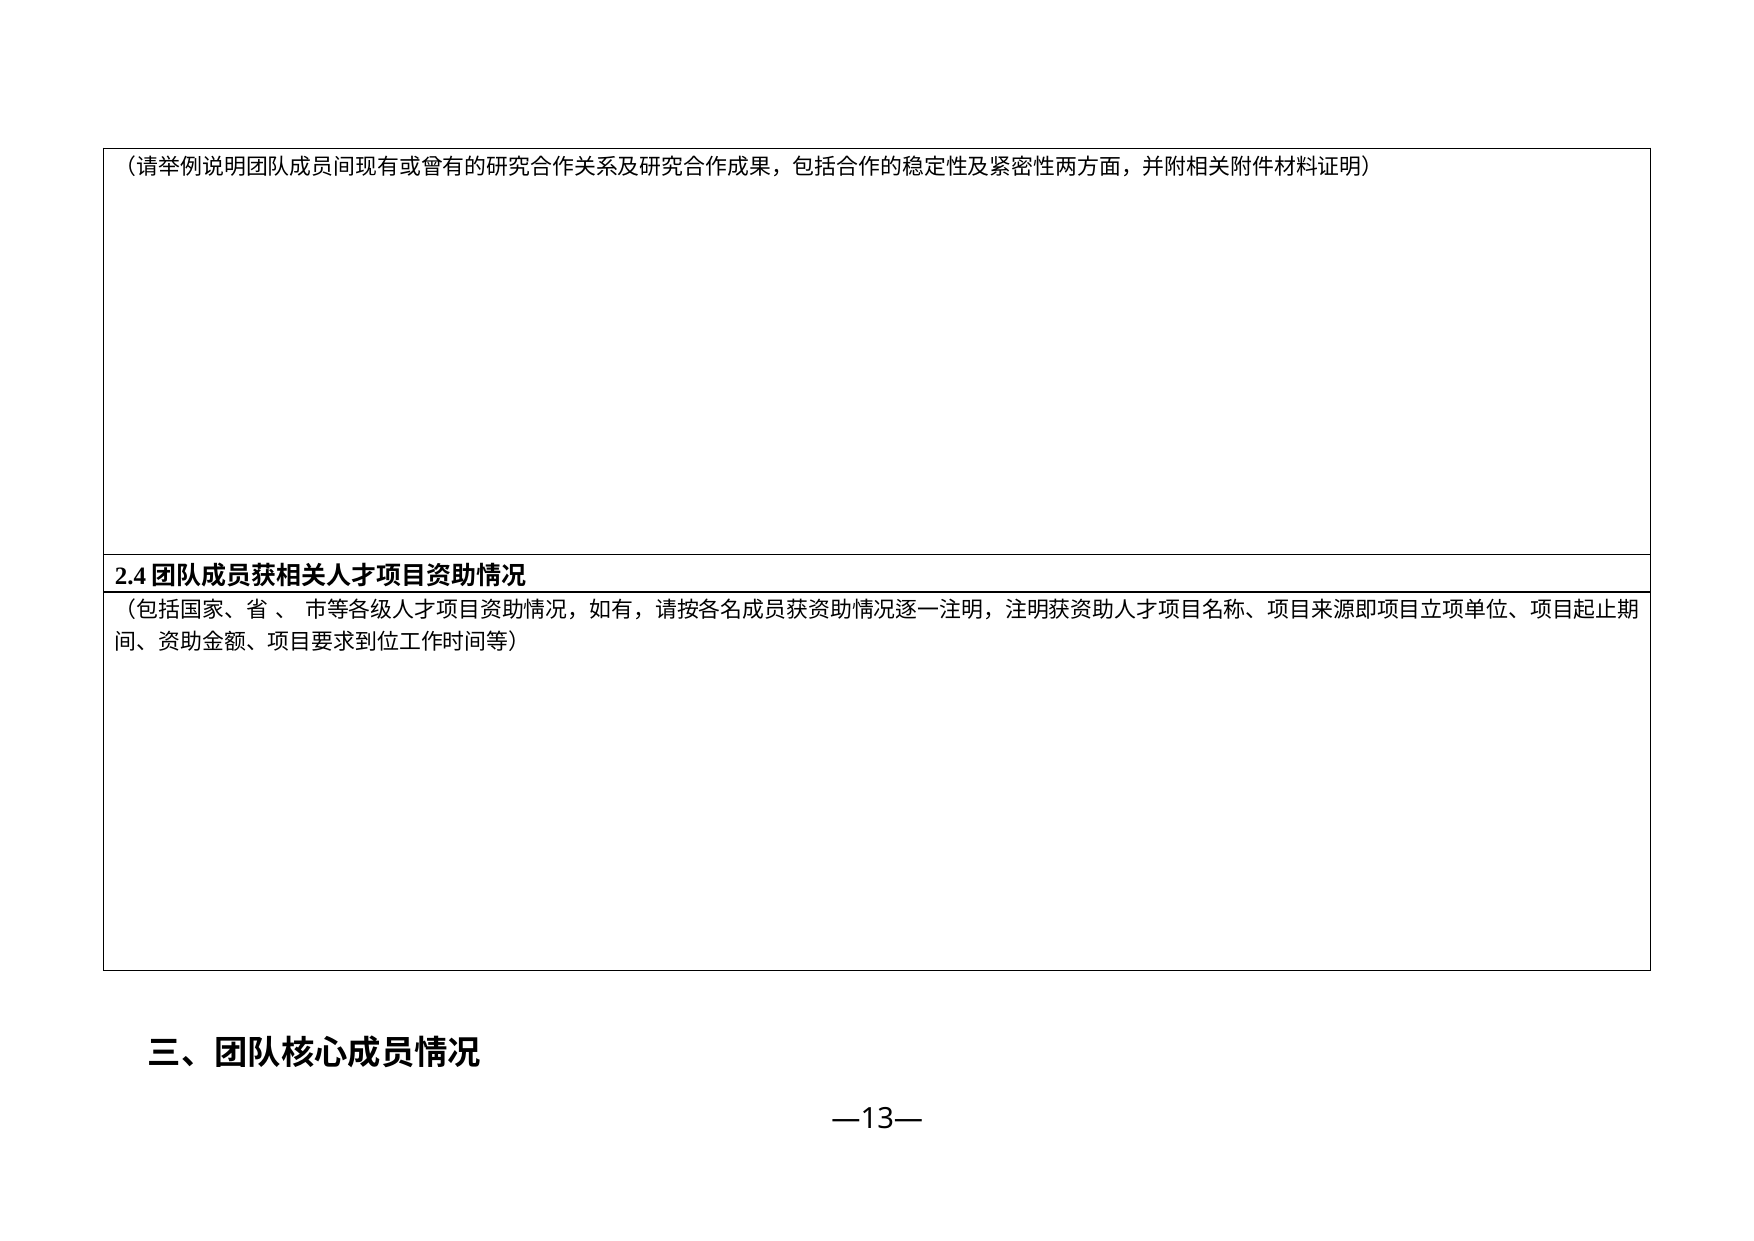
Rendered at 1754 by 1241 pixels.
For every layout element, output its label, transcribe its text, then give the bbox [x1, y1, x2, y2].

table_cell （请举例说明团队成员间现有或曾有的研究合作关系及研究合作成果，包括合作的稳定性及紧密性两方面，并附相关附件材料证明） [104, 149, 1650, 554]
text 三、团队核心成员情况 [148, 1023, 1606, 1075]
table_cell 2.4团队成员获相关人才项目资助情况 [104, 555, 1650, 591]
table_cell （包括国家、省、市等各级人才项目资助情况，如有，请按各名成员获资助情况逐一注明，注明获资助人才项目名称、项目来源即项目立项单位、项目起止期间、资助金额、项目要求到位工作时间等） [104, 593, 1650, 969]
